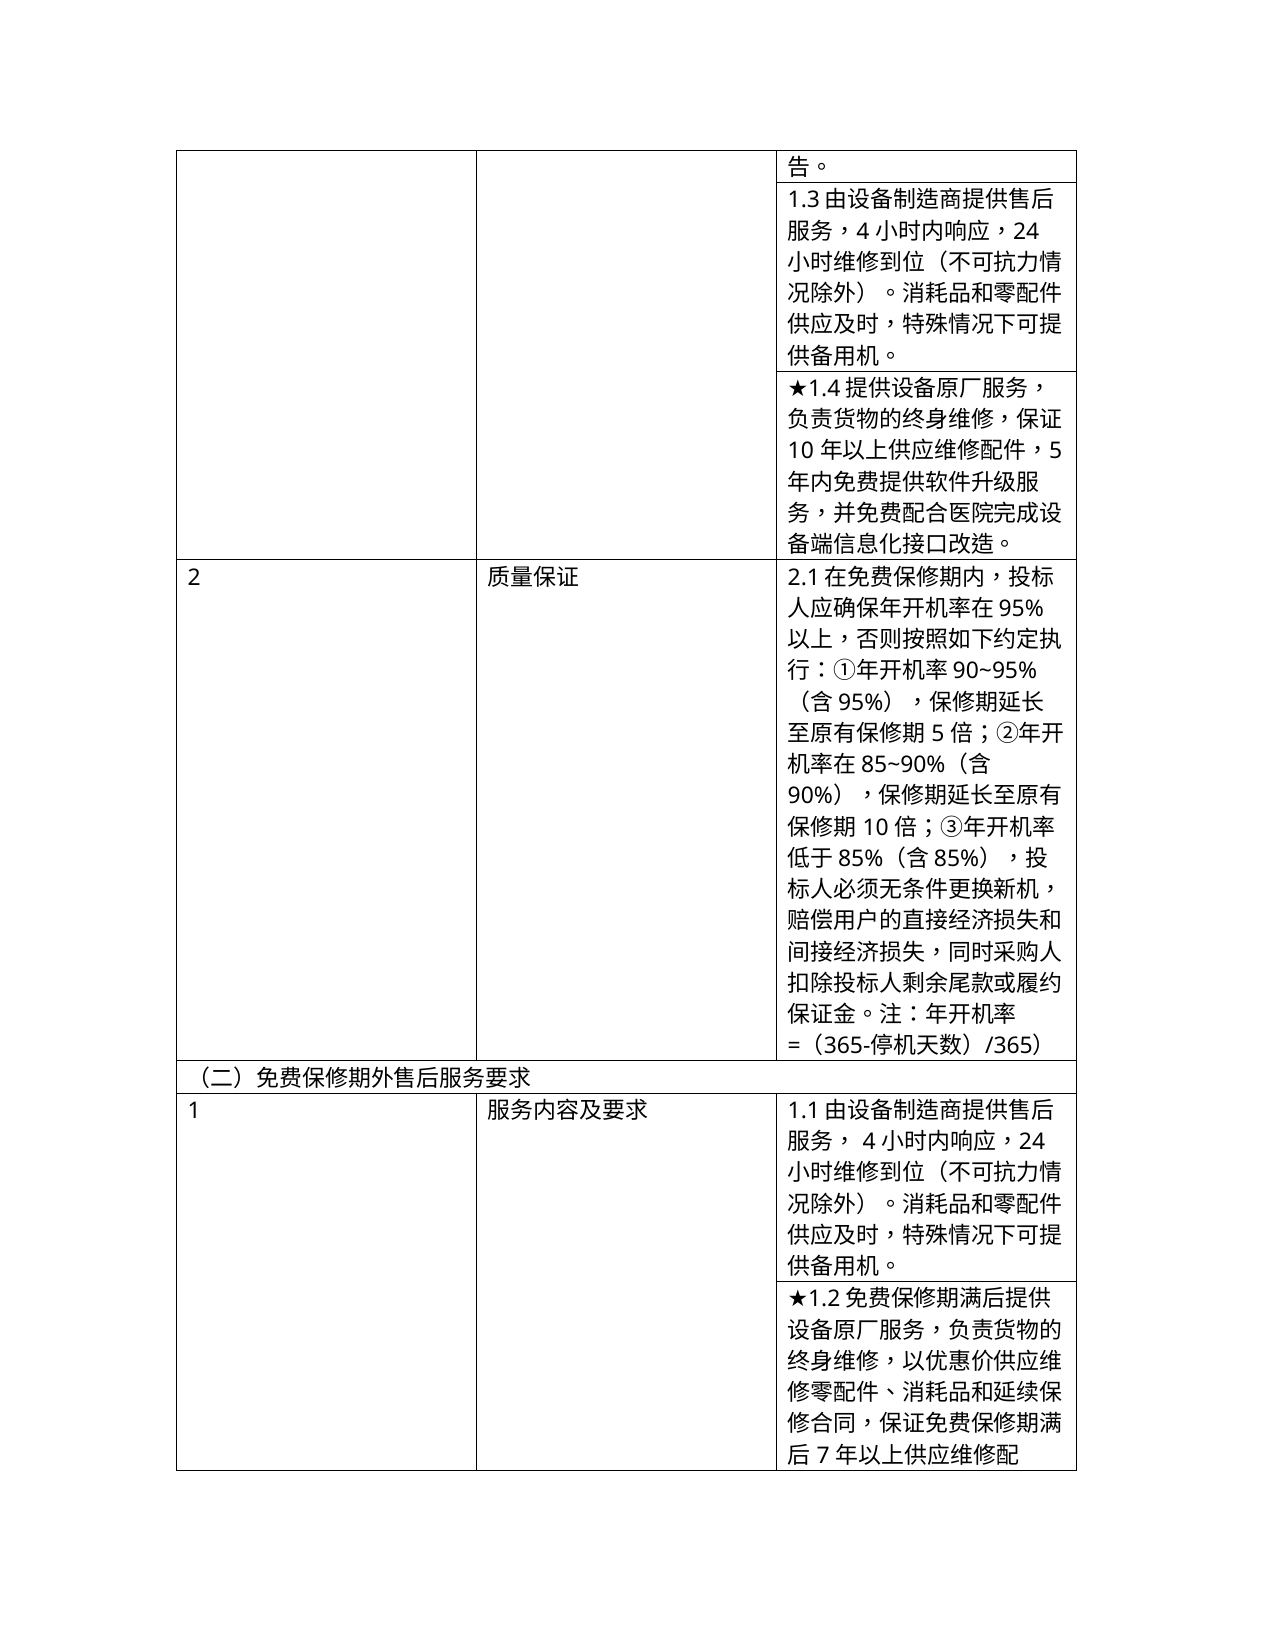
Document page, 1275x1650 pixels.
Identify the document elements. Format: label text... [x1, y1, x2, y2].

table_cell 2 [177, 560, 476, 1060]
table_cell 2.1在免费保修期内，投标人应确保年开机率在95%以上，否则按照如下约定执行：①年开机率90~95%（含95%），保修期延长至原有保修期 5 倍；②年开机率在85~90%（含90%），保修期延长至原有保修期 10 倍；③年开机率低于85%（含85%），投标人必须无条件更换新机，赔偿用户的直接经济损失和间接经济损失，同时采购人扣除投标人剩余尾款或履约保证金。注：年开机率=（365-停机天数）/365） [777, 560, 1076, 1060]
table_cell 1.1由设备制造商提供售后服务， 4 小时内响应，24 小时维修到位（不可抗力情况除外）。消耗品和零配件供应及时，特殊情况下可提供备用机。 [777, 1094, 1076, 1281]
table_cell 1 [177, 1094, 476, 1470]
table_cell 质量保证 [477, 560, 776, 1060]
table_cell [777, 151, 1076, 182]
table_cell ★1.4提供设备原厂服务，负责货物的终身维修，保证 10 年以上供应维修配件，5 年内免费提供软件升级服务，并免费配合医院完成设备端信息化接口改造。 [777, 372, 1076, 559]
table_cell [777, 1282, 1076, 1470]
table_cell 服务内容及要求 [477, 1094, 776, 1470]
table_cell 1.3由设备制造商提供售后服务，4 小时内响应，24 小时维修到位（不可抗力情况除外）。消耗品和零配件供应及时，特殊情况下可提供备用机。 [777, 183, 1076, 371]
table_cell （二）免费保修期外售后服务要求 [177, 1061, 1076, 1093]
